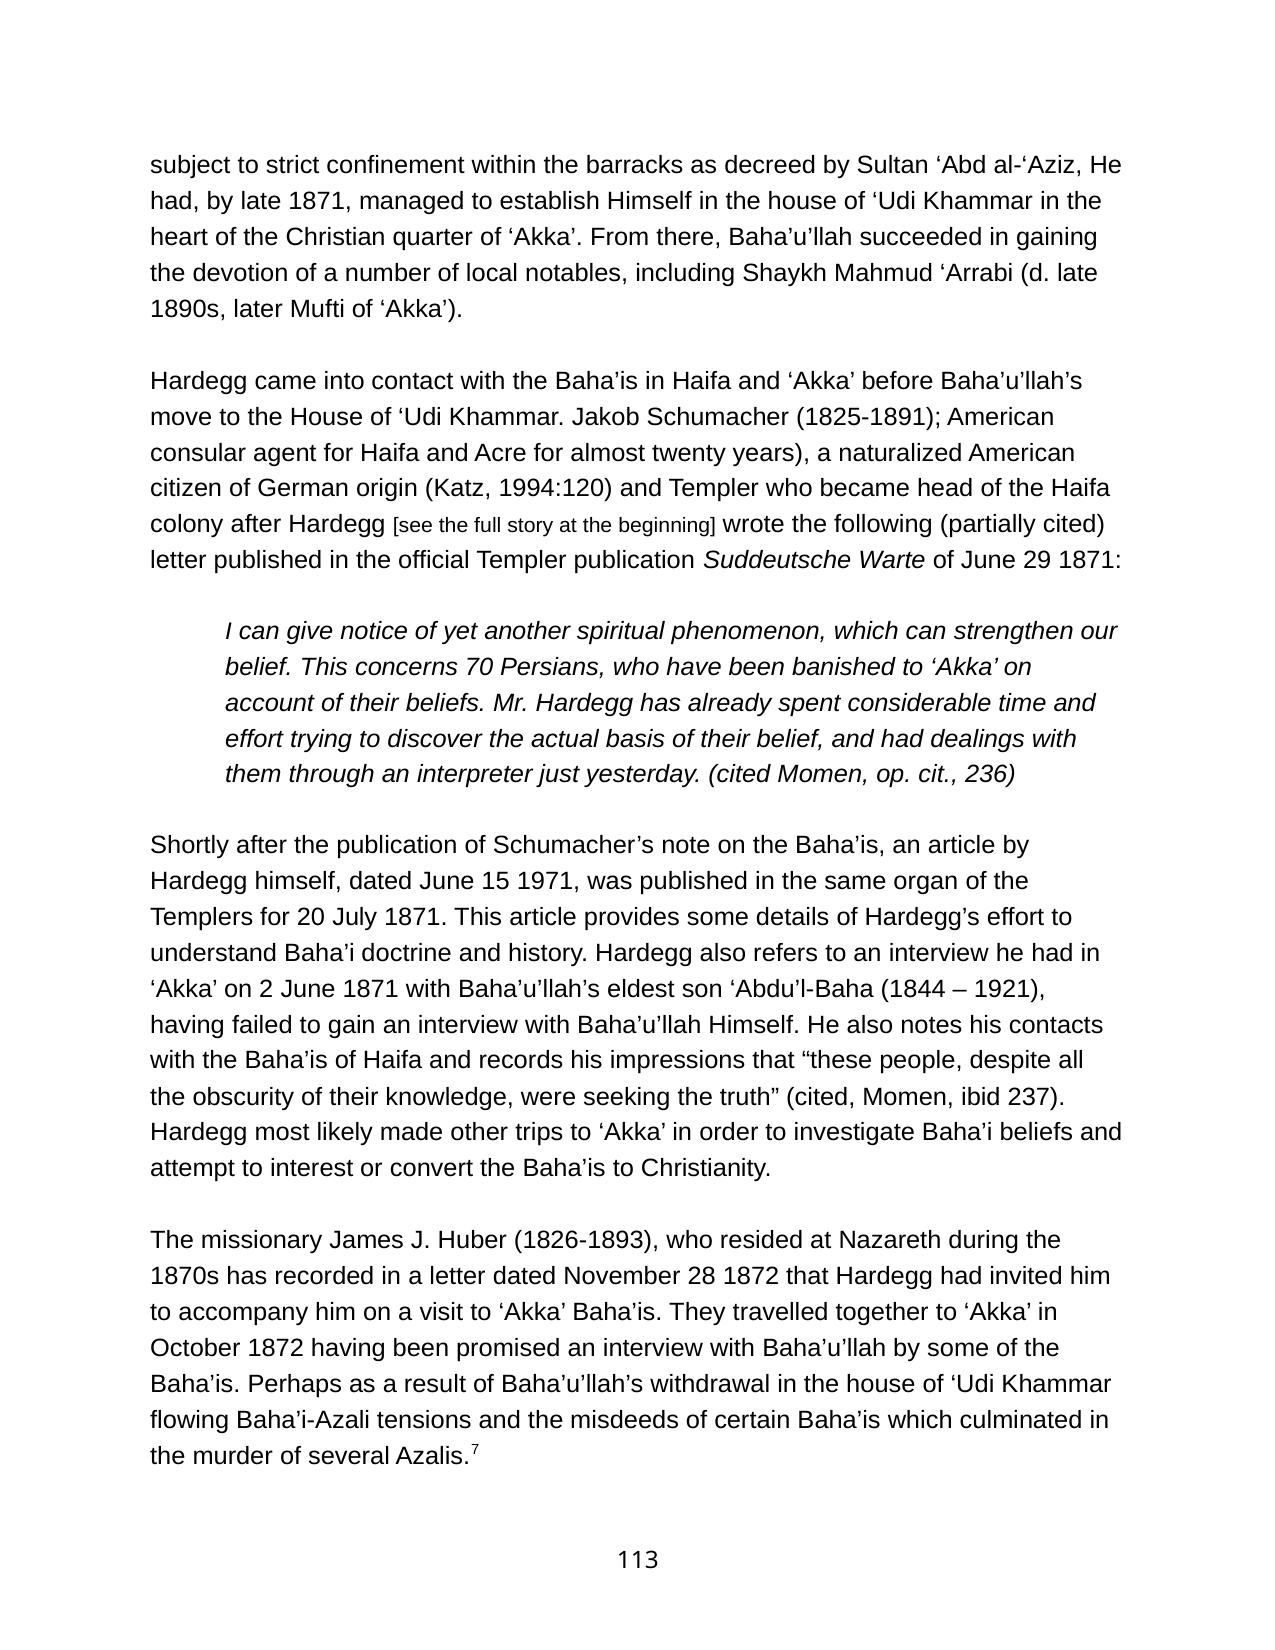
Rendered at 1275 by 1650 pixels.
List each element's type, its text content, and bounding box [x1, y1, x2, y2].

text Shortly after the publication of Schumacher’s note on the Baha’is, an article by Hardegg himself, dated June 15 1971, was published in the same organ of the Templers for 20 July 1871. This article provides some details of Hardegg’s effort to understand Baha’i doctrine and history. Hardegg also refers to an interview he had in ‘Akka’ on 2 June 1871 with Baha’u’llah’s eldest son ‘Abdu’l-Baha (1844 – 1921), having failed to gain an interview with Baha’u’llah Himself. He also notes his contacts with the Baha’is of Haifa and records his impressions that “these people, despite all the obscurity of their knowledge, were seeking the truth” (cited, Momen, ibid 237). Hardegg most likely made other trips to ‘Akka’ in order to investigate Baha’i beliefs and attempt to interest or convert the Baha’is to Christianity. [150, 830, 1125, 1182]
text I can give notice of yet another spiritual phenomenon, which can strengthen our belief. This concerns 70 Persians, who have been banished to ‘Akka’ on account of their beliefs. Mr. Hardegg has already spent considerable time and effort trying to discover the actual basis of their belief, and had dealings with them through an interpreter just yesterday. (cited Momen, op. cit., 236) [225, 616, 1125, 788]
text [150, 150, 1125, 322]
text The missionary James J. Huber (1826-1893), who resided at Nazareth during the 1870s has recorded in a letter dated November 28 1872 that Hardegg had invited him to accompany him on a visit to ‘Akka’ Baha’is. They travelled together to ‘Akka’ in October 1872 having been promised an interview with Baha’u’llah by some of the Baha’is. Perhaps as a result of Baha’u’llah’s withdrawal in the house of ‘Udi Khammar flowing Baha’i-Azali tensions and the misdeeds of certain Baha’is which culminated in the murder of several Azalis.7 [150, 1225, 1125, 1469]
text Hardegg came into contact with the Baha’is in Haifa and ‘Akka’ before Baha’u’llah’s move to the House of ‘Udi Khammar. Jakob Schumacher (1825-1891); American consular agent for Haifa and Acre for almost twenty years), a naturalized American citizen of German origin (Katz, 1994:120) and Templer who became head of the Haifa colony after Hardegg [see the full story at the beginning] wrote the following (partially cited) letter published in the official Templer publication Suddeutsche Warte of June 29 1871: [150, 366, 1125, 574]
